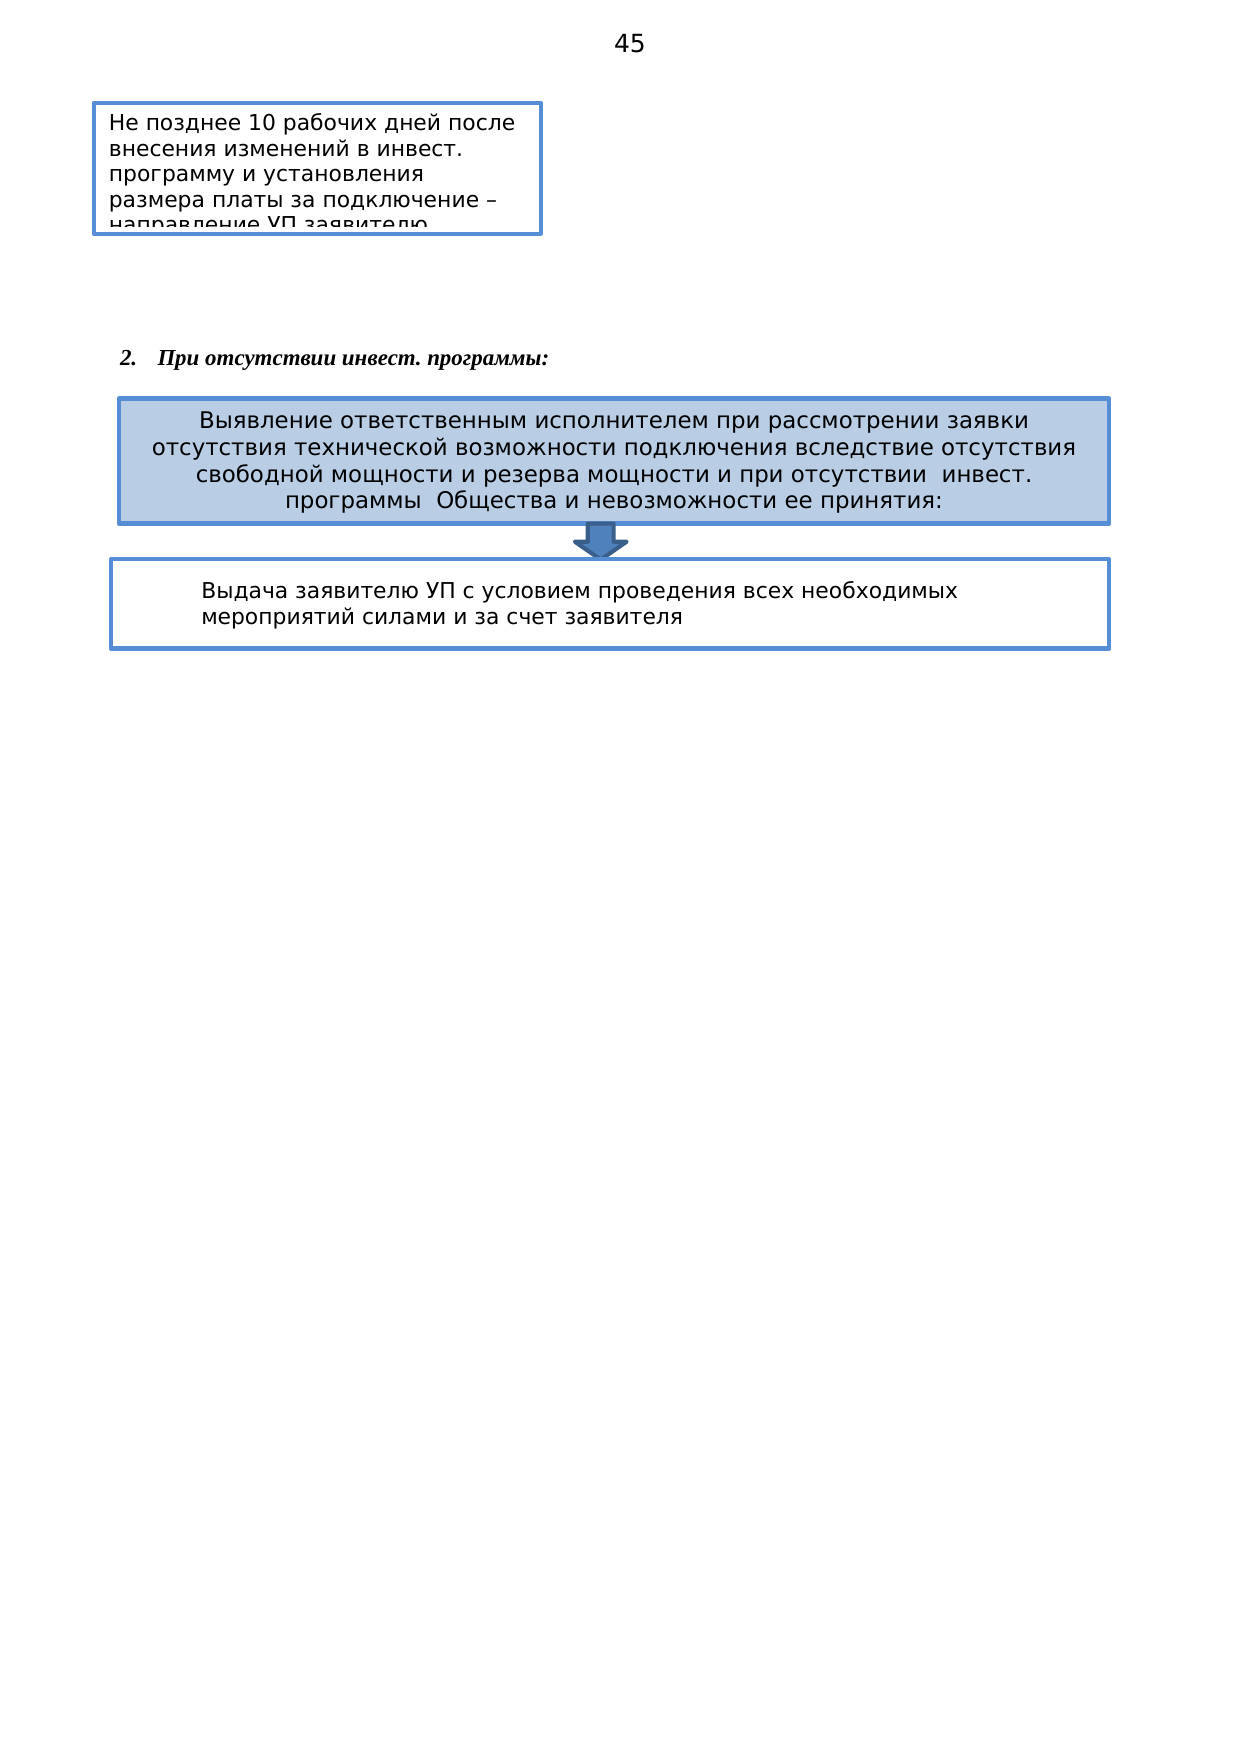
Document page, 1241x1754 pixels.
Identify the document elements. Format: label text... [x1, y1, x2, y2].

list При отсутствии инвест. программы: [120, 344, 1177, 370]
